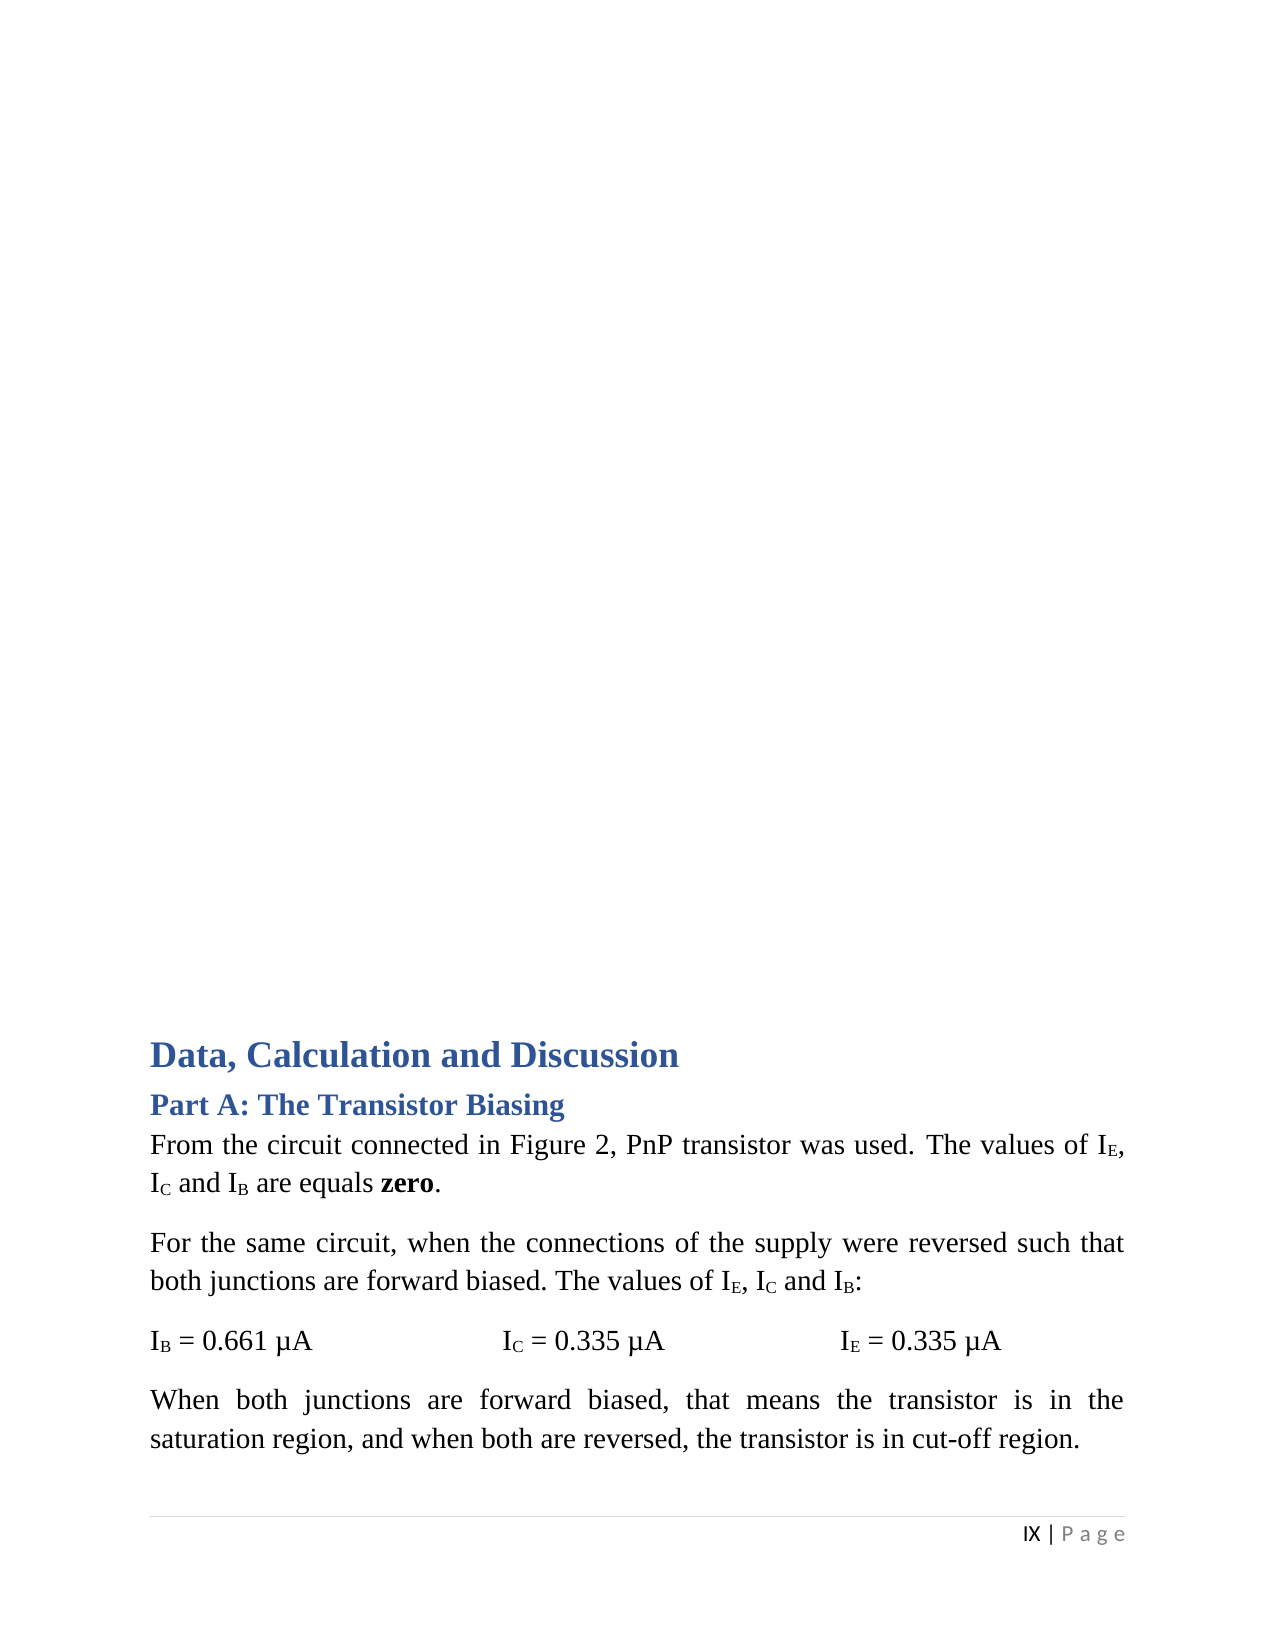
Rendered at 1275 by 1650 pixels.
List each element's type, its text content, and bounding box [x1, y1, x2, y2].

text For the same circuit, when the connections of the supply were reversed such that both junctions are forward biased. The values of IE, IC and IB: [150, 1225, 1125, 1297]
text IB = 0.661 µA IC = 0.335 µA IE = 0.335 µA [150, 1323, 1125, 1356]
text When both junctions are forward biased, that means the transistor is in the saturation region, and when both are reversed, the transistor is in cut-off region. [150, 1382, 1125, 1454]
text From the circuit connected in Figure 2, PnP transistor was used. The values of IE, IC and IB are equals zero. [150, 1127, 1125, 1199]
subtitle Data, Calculation and Discussion [150, 1032, 1125, 1075]
subtitle Part A: The Transistor Biasing [150, 1086, 1125, 1122]
